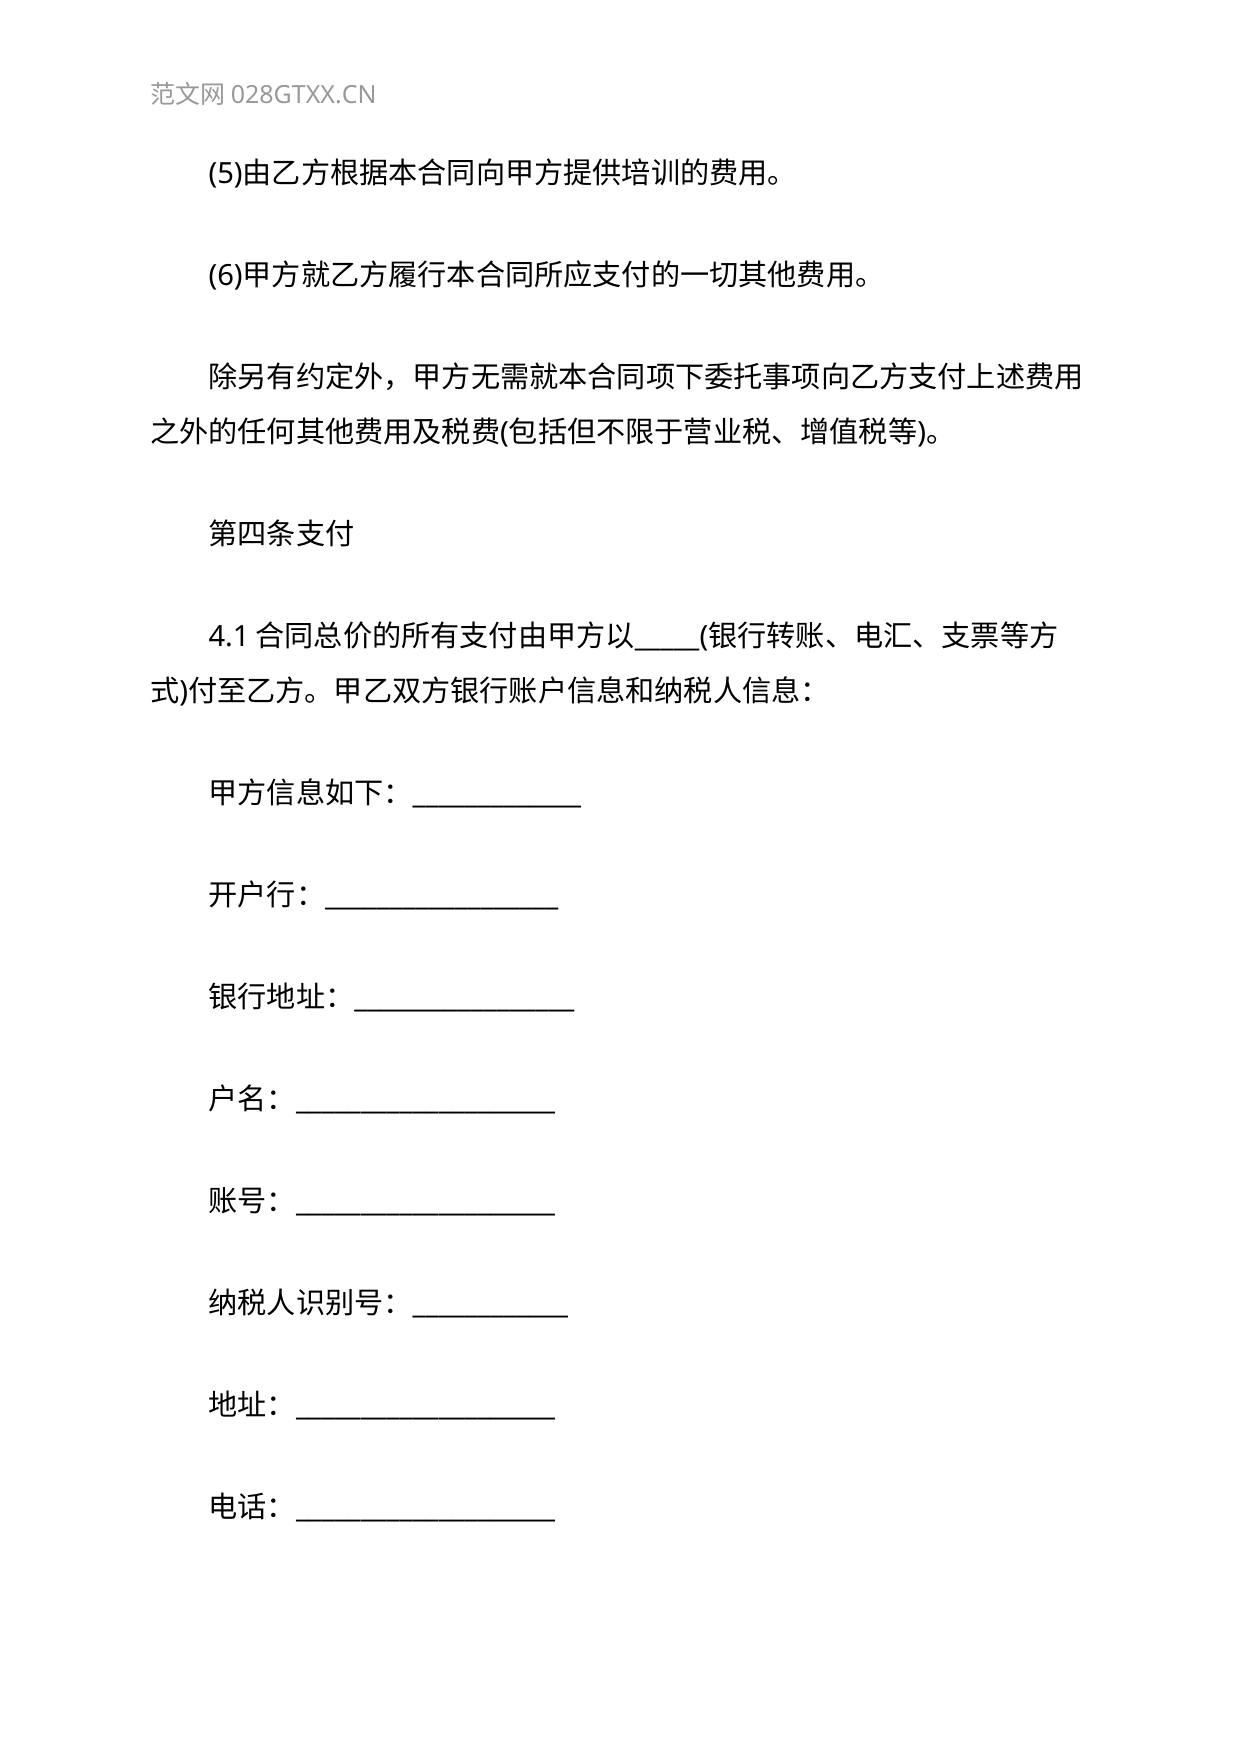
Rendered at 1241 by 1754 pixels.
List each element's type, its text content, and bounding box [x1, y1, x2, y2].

text (5)由乙方根据本合同向甲方提供培训的费用。 [150, 150, 1090, 192]
text 开户行：__________________ [150, 872, 1090, 914]
text 电话：____________________ [150, 1483, 1090, 1526]
text (6)甲方就乙方履行本合同所应支付的一切其他费用。 [150, 252, 1090, 294]
text 账号：____________________ [150, 1177, 1090, 1220]
text 4.1合同总价的所有支付由甲方以_____(银行转账、电汇、支票等方式)付至乙方。甲乙双方银行账户信息和纳税人信息： [150, 613, 1090, 710]
text 户名：____________________ [150, 1076, 1090, 1118]
text 甲方信息如下：_____________ [150, 769, 1090, 812]
text 纳税人识别号：____________ [150, 1279, 1090, 1322]
text 第四条支付 [150, 511, 1090, 553]
text 除另有约定外，甲方无需就本合同项下委托事项向乙方支付上述费用之外的任何其他费用及税费(包括但不限于营业税、增值税等)。 [150, 354, 1090, 451]
text 地址：____________________ [150, 1381, 1090, 1424]
text 银行地址：_________________ [150, 973, 1090, 1016]
